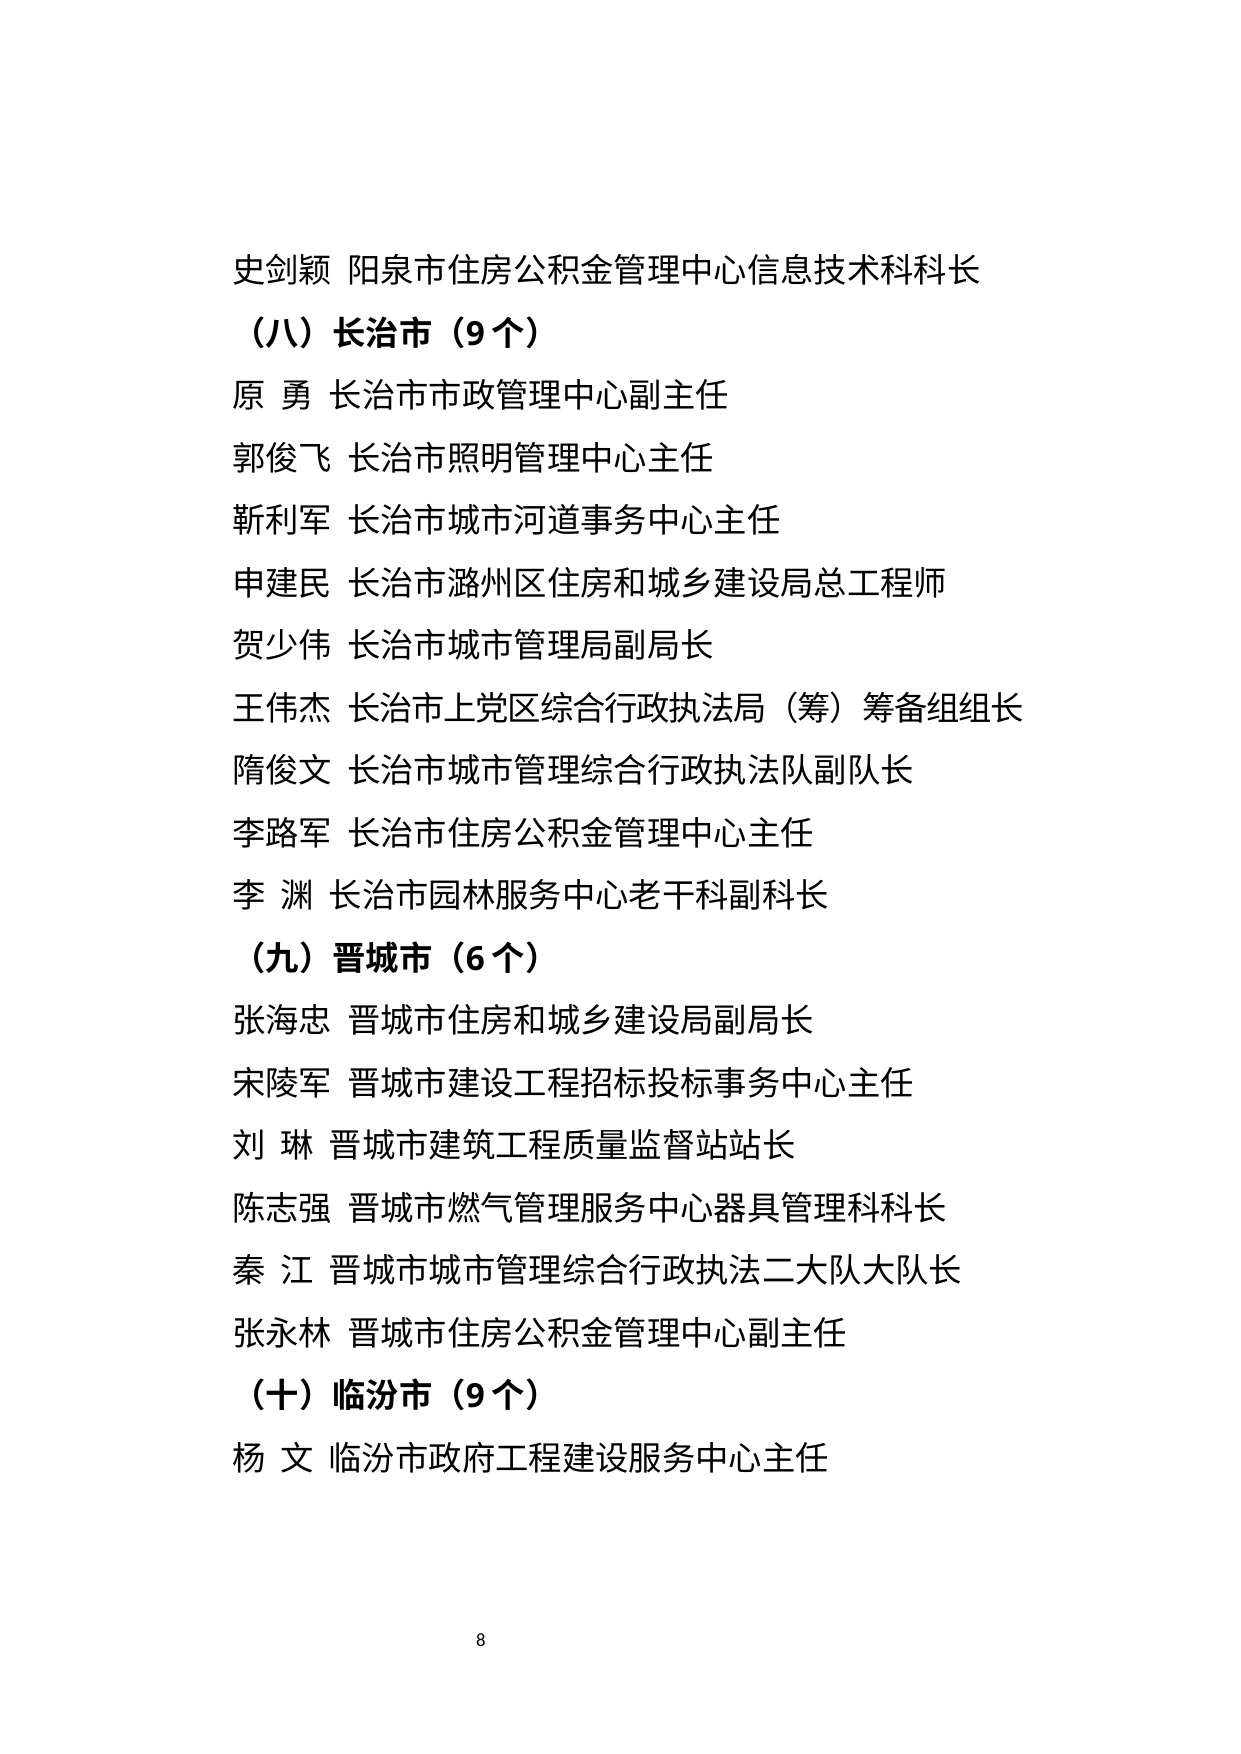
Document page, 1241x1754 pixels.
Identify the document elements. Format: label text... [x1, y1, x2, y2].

text 张海忠 晋城市住房和城乡建设局副局长 [165, 983, 1045, 1045]
text 刘 琳 晋城市建筑工程质量监督站站长 [165, 1108, 1045, 1170]
text 史剑颖 阳泉市住房公积金管理中心信息技术科科长 [165, 233, 1045, 295]
text 张永林 晋城市住房公积金管理中心副主任 [165, 1295, 1045, 1358]
text 申建民 长治市潞州区住房和城乡建设局总工程师 [165, 545, 1045, 608]
text 隋俊文 长治市城市管理综合行政执法队副队长 [165, 733, 1045, 795]
text 宋陵军 晋城市建设工程招标投标事务中心主任 [165, 1045, 1045, 1108]
text 陈志强 晋城市燃气管理服务中心器具管理科科长 [165, 1170, 1045, 1233]
text 王伟杰 长治市上党区综合行政执法局（筹）筹备组组长 [165, 670, 1045, 733]
text 李路军 长治市住房公积金管理中心主任 [165, 795, 1045, 858]
text 李 渊 长治市园林服务中心老干科副科长 [165, 858, 1045, 920]
text 秦 江 晋城市城市管理综合行政执法二大队大队长 [165, 1233, 1045, 1295]
text （九）晋城市（6个） [165, 920, 1045, 983]
text 贺少伟 长治市城市管理局副局长 [165, 608, 1045, 670]
text （十）临汾市（9个） [165, 1358, 1045, 1420]
text 原 勇 长治市市政管理中心副主任 [165, 358, 1045, 420]
text （八）长治市（9个） [165, 295, 1045, 358]
text 杨 文 临汾市政府工程建设服务中心主任 [165, 1420, 1045, 1483]
text 郭俊飞 长治市照明管理中心主任 [165, 420, 1045, 483]
text 靳利军 长治市城市河道事务中心主任 [165, 483, 1045, 545]
